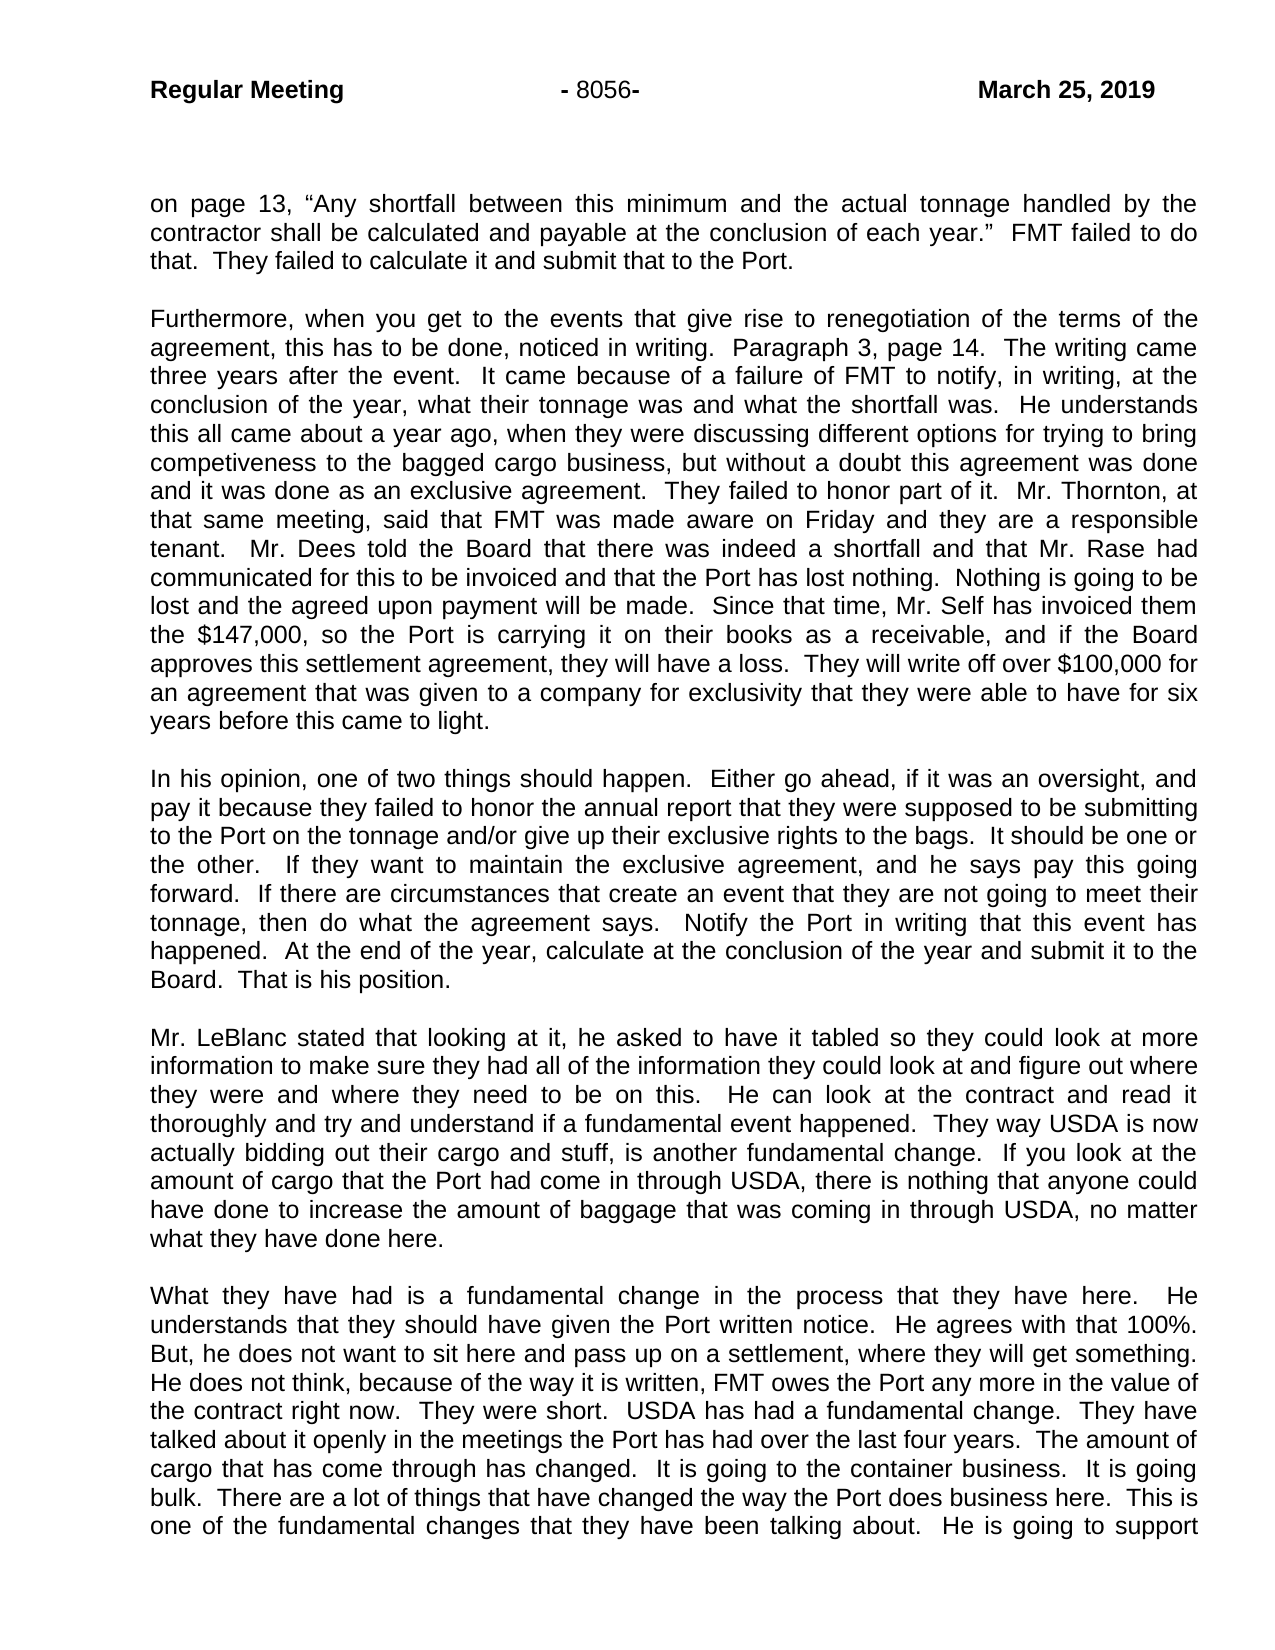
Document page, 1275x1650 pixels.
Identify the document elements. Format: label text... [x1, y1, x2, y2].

text Furthermore, when you get to the events that give rise to renegotiation of the terms of the agreement, this has to be done, noticed in writing. Paragraph 3, page 14. The writing came three years after the event. It came because of a failure of FMT to notify, in writing, at the conclusion of the year, what their tonnage was and what the shortfall was. He understands this all came about a year ago, when they were discussing different options for trying to bring competiveness to the bagged cargo business, but without a doubt this agreement was done and it was done as an exclusive agreement. They failed to honor part of it. Mr. Thornton, at that same meeting, said that FMT was made aware on Friday and they are a responsible tenant. Mr. Dees told the Board that there was indeed a shortfall and that Mr. Rase had communicated for this to be invoiced and that the Port has lost nothing. Nothing is going to be lost and the agreed upon payment will be made. Since that time, Mr. Self has invoiced them the $147,000, so the Port is carrying it on their books as a receivable, and if the Board approves this settlement agreement, they will have a loss. They will write off over $100,000 for an agreement that was given to a company for exclusivity that they were able to have for six years before this came to light. [150, 304, 1200, 735]
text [150, 189, 1200, 275]
text In his opinion, one of two things should happen. Either go ahead, if it was an oversight, and pay it because they failed to honor the annual report that they were supposed to be submitting to the Port on the tonnage and/or give up their exclusive rights to the bags. It should be one or the other. If they want to maintain the exclusive agreement, and he says pay this going forward. If there are circumstances that create an event that they are not going to meet their tonnage, then do what the agreement says. Notify the Port in writing that this event has happened. At the end of the year, calculate at the conclusion of the year and submit it to the Board. That is his position. [150, 764, 1200, 994]
text Mr. LeBlanc stated that looking at it, he asked to have it tabled so they could look at more information to make sure they had all of the information they could look at and figure out where they were and where they need to be on this. He can look at the contract and read it thoroughly and try and understand if a fundamental event happened. They way USDA is now actually bidding out their cargo and stuff, is another fundamental change. If you look at the amount of cargo that the Port had come in through USDA, there is nothing that anyone could have done to increase the amount of baggage that was coming in through USDA, no matter what they have done here. [150, 1022, 1200, 1252]
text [150, 1281, 1200, 1540]
